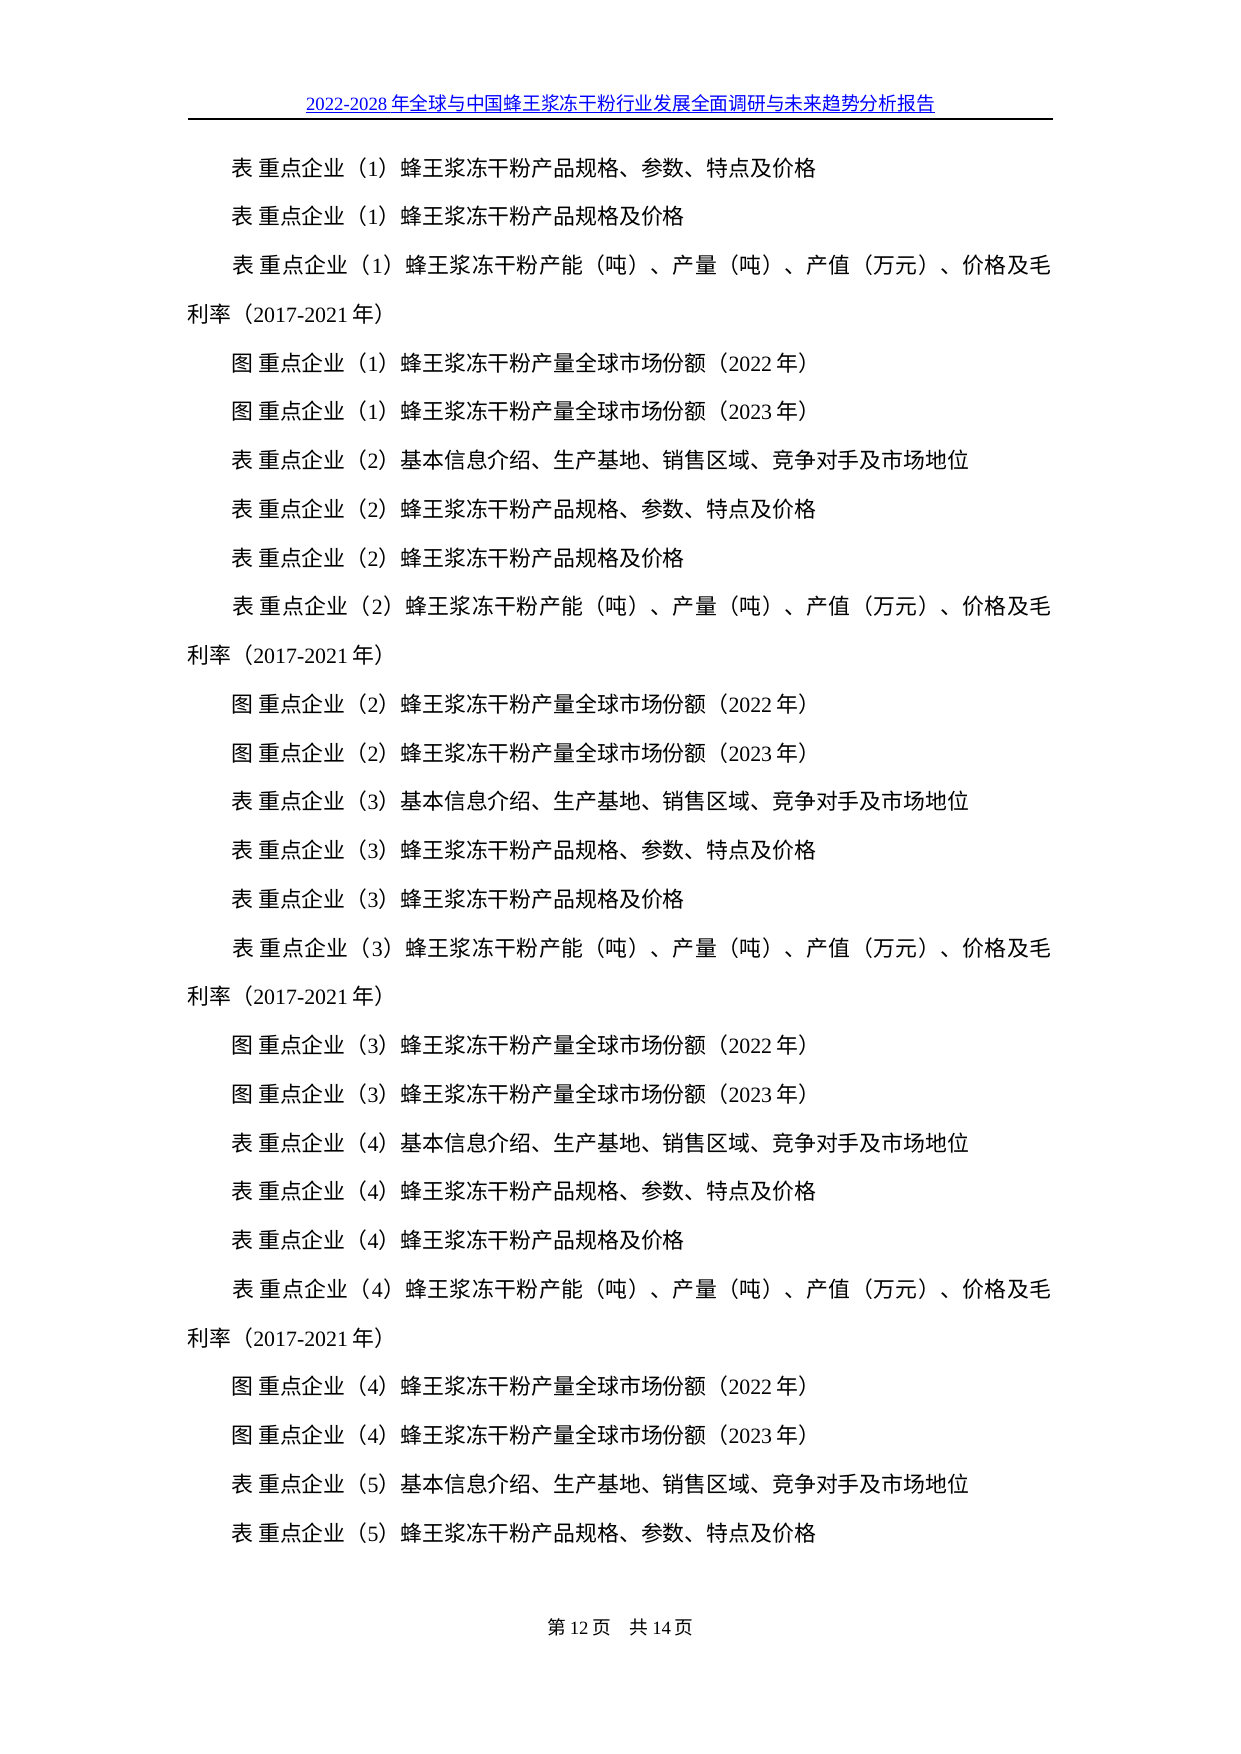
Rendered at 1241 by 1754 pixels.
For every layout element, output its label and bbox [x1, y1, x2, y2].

text [187, 150, 1053, 1548]
